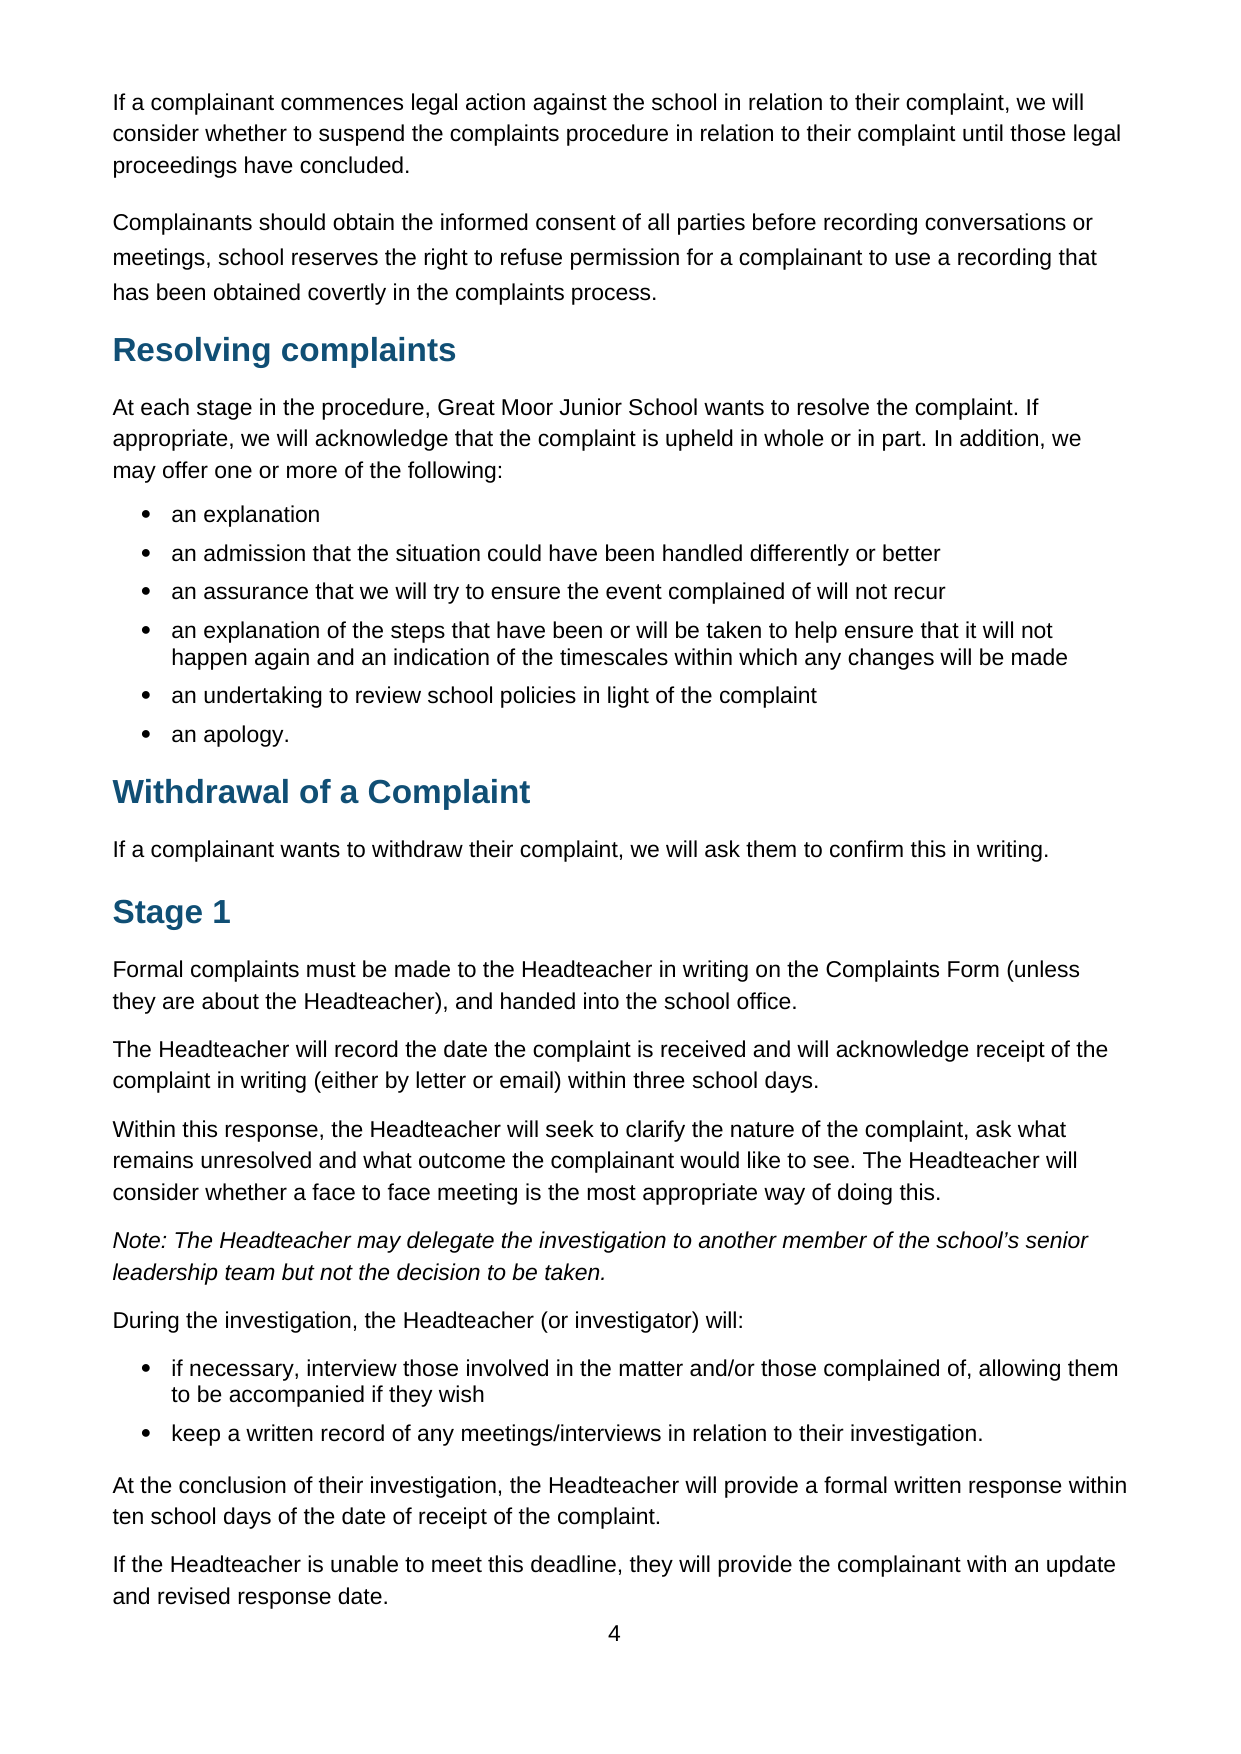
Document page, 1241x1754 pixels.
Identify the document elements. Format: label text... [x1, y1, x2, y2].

text Within this response, the Headteacher will seek to clarify the nature of the complaint, ask what remains unresolved and what outcome the complainant would like to see. The Headteacher will consider whether a face to face meeting is the most appropriate way of doing this. [112, 1116, 1128, 1205]
text If the Headteacher is unable to meet this deadline, they will provide the complainant with an update and revised response date. [112, 1551, 1128, 1609]
text The Headteacher will record the date the complaint is received and will acknowledge receipt of the complaint in writing (either by letter or email) within three school days. [112, 1036, 1128, 1094]
subtitle Resolving complaints [112, 330, 1128, 368]
text Note: The Headteacher may delegate the investigation to another member of the school’s senior leadership team but not the decision to be taken. [112, 1227, 1128, 1285]
text At each stage in the procedure, Great Moor Junior School wants to resolve the complaint. If appropriate, we will acknowledge that the complaint is upheld in whole or in part. In addition, we may offer one or more of the following: [112, 393, 1128, 483]
list an assurance that we will try to ensure the event complained of will not recur [142, 578, 1128, 605]
text If a complainant commences legal action against the school in relation to their complaint, we will consider whether to suspend the complaints procedure in relation to their complaint until those legal proceedings have concluded. [112, 89, 1128, 178]
text Formal complaints must be made to the Headteacher in writing on the Complaints Form (unless they are about the Headteacher), and handed into the school office. [112, 956, 1128, 1014]
text At the conclusion of their investigation, the Headteacher will provide a formal written response within ten school days of the date of receipt of the complaint. [112, 1472, 1128, 1529]
subtitle Withdrawal of a Complaint [112, 773, 1128, 811]
text Complainants should obtain the informed consent of all parties before recording conversations or meetings, school reserves the right to refuse permission for a complainant to use a recording that has been obtained covertly in the complaints process. [112, 200, 1128, 305]
list if necessary, interview those involved in the matter and/or those complained of, allowing them to be accompanied if they wish [142, 1355, 1128, 1408]
list an undertaking to review school policies in light of the complaint [142, 682, 1128, 709]
subtitle Stage 1 [112, 893, 1128, 931]
text During the investigation, the Headteacher (or investigator) will: [112, 1307, 1128, 1333]
text If a complainant wants to withdraw their complaint, we will ask them to confirm this in writing. [112, 836, 1128, 862]
list an apology. [142, 721, 1128, 748]
list keep a written record of any meetings/interviews in relation to their investigation. [142, 1420, 1128, 1447]
list an explanation of the steps that have been or will be taken to help ensure that it will not happen again and an indication of the timescales within which any changes will be made [142, 617, 1128, 670]
list an admission that the situation could have been handled differently or better [142, 539, 1128, 566]
list an explanation [142, 501, 1128, 527]
